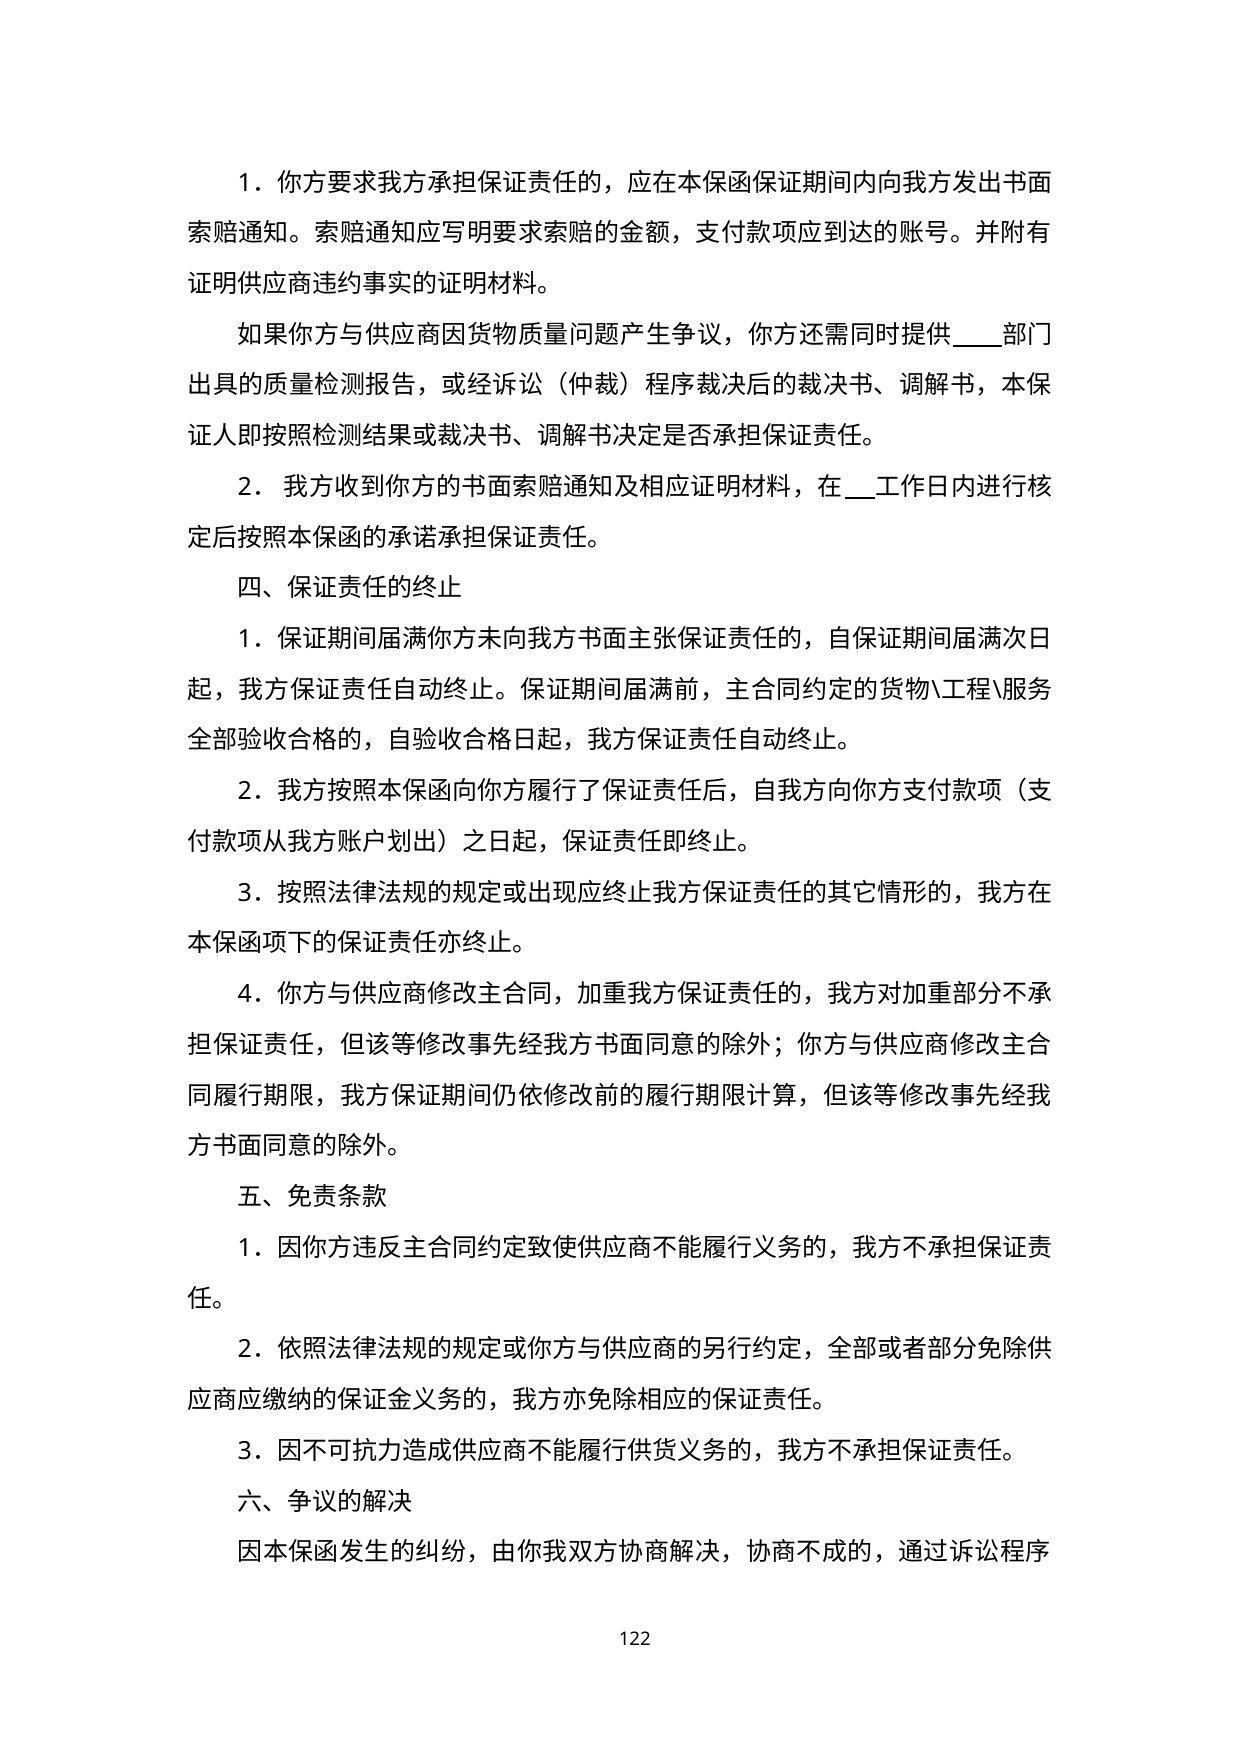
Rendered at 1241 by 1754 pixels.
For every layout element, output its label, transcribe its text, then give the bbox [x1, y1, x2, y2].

text 六、争议的解决 [187, 1481, 1053, 1517]
text 3．按照法律法规的规定或出现应终止我方保证责任的其它情形的，我方在本保函项下的保证责任亦终止。 [187, 872, 1053, 959]
text 4．你方与供应商修改主合同，加重我方保证责任的，我方对加重部分不承担保证责任，但该等修改事先经我方书面同意的除外；你方与供应商修改主合同履行期限，我方保证期间仍依修改前的履行期限计算，但该等修改事先经我方书面同意的除外。 [187, 974, 1053, 1162]
text 1．你方要求我方承担保证责任的，应在本保函保证期间内向我方发出书面索赔通知。索赔通知应写明要求索赔的金额，支付款项应到达的账号。并附有证明供应商违约事实的证明材料。 [187, 162, 1053, 300]
text 2．依照法律法规的规定或你方与供应商的另行约定，全部或者部分免除供应商应缴纳的保证金义务的，我方亦免除相应的保证责任。 [187, 1329, 1053, 1416]
text 1．保证期间届满你方未向我方书面主张保证责任的，自保证期间届满次日起，我方保证责任自动终止。保证期间届满前，主合同约定的货物\工程\服务全部验收合格的，自验收合格日起，我方保证责任自动终止。 [187, 618, 1053, 756]
text 1．因你方违反主合同约定致使供应商不能履行义务的，我方不承担保证责任。 [187, 1227, 1053, 1314]
text 2．我方按照本保函向你方履行了保证责任后，自我方向你方支付款项（支付款项从我方账户划出）之日起，保证责任即终止。 [187, 771, 1053, 858]
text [187, 1532, 1053, 1568]
text 五、免责条款 [187, 1177, 1053, 1213]
text 2． 我方收到你方的书面索赔通知及相应证明材料，在 工作日内进行核定后按照本保函的承诺承担保证责任。 [187, 466, 1053, 553]
text 如果你方与供应商因货物质量问题产生争议，你方还需同时提供 部门出具的质量检测报告，或经诉讼（仲裁）程序裁决后的裁决书、调解书，本保证人即按照检测结果或裁决书、调解书决定是否承担保证责任。 [187, 314, 1053, 452]
text 四、保证责任的终止 [187, 568, 1053, 604]
text 3．因不可抗力造成供应商不能履行供货义务的，我方不承担保证责任。 [187, 1430, 1053, 1466]
